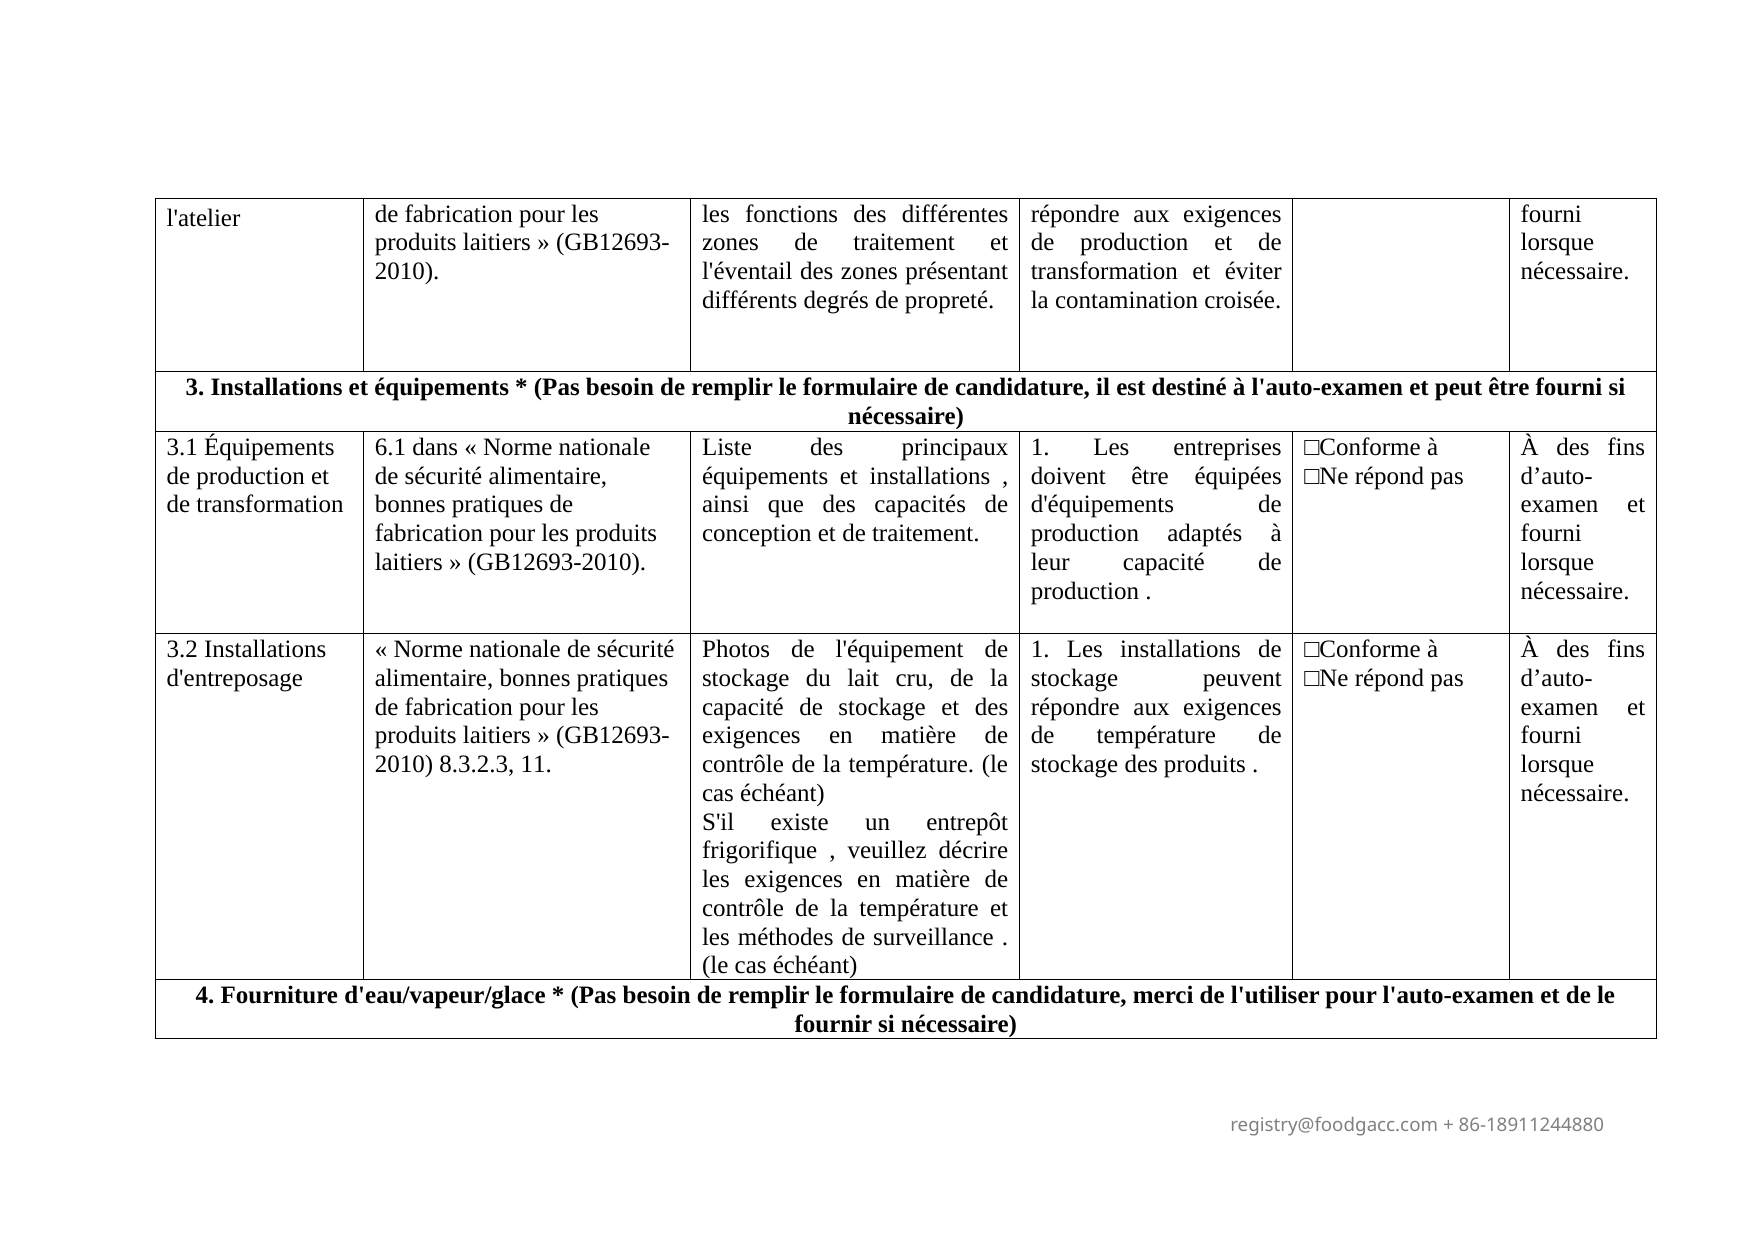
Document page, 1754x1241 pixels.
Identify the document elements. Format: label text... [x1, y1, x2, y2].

table_cell Photos de l'équipement de stockage du lait cru, de la capacité de stockage et des exigences en matière de contrôle de la température. (le cas échéant) S'il existe un entrepôt frigorifique , veuillez décrire les exigences en matière de contrôle de la température et les méthodes de surveillance . (le cas échéant) [691, 634, 1019, 979]
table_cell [156, 199, 363, 371]
table_cell À des fins d’auto-examen et fourni lorsque nécessaire. [1510, 634, 1656, 979]
table_cell 1. Les installations de stockage peuvent répondre aux exigences de température de stockage des produits . [1020, 634, 1292, 979]
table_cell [1510, 199, 1656, 371]
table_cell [364, 199, 690, 371]
table_cell 6.1 dans « Norme nationale de sécurité alimentaire, bonnes pratiques de fabrication pour les produits laitiers » (GB12693-2010). [364, 432, 690, 633]
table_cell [1020, 199, 1292, 371]
table_cell Liste des principaux équipements et installations , ainsi que des capacités de conception et de traitement. [691, 432, 1019, 633]
table_cell □Conforme à □Ne répond pas [1293, 634, 1509, 979]
table_cell 1. Les entreprises doivent être équipées d'équipements de production adaptés à leur capacité de production . [1020, 432, 1292, 633]
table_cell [691, 199, 1019, 371]
table_cell 3.2 Installations d'entreposage [156, 634, 363, 979]
table_cell « Norme nationale de sécurité alimentaire, bonnes pratiques de fabrication pour les produits laitiers » (GB12693-2010) 8.3.2.3, 11. [364, 634, 690, 979]
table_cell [1293, 199, 1509, 371]
table_cell À des fins d’auto-examen et fourni lorsque nécessaire. [1510, 432, 1656, 633]
table_cell 3. Installations et équipements * (Pas besoin de remplir le formulaire de candidature, il est destiné à l'auto-examen et peut être fourni si nécessaire) [156, 372, 1656, 431]
table_cell □Conforme à □Ne répond pas [1293, 432, 1509, 633]
table_cell 4. Fourniture d'eau/vapeur/glace * (Pas besoin de remplir le formulaire de candidature, merci de l'utiliser pour l'auto-examen et de le fournir si nécessaire) [156, 980, 1656, 1038]
table_cell 3.1 Équipements de production et de transformation [156, 432, 363, 633]
